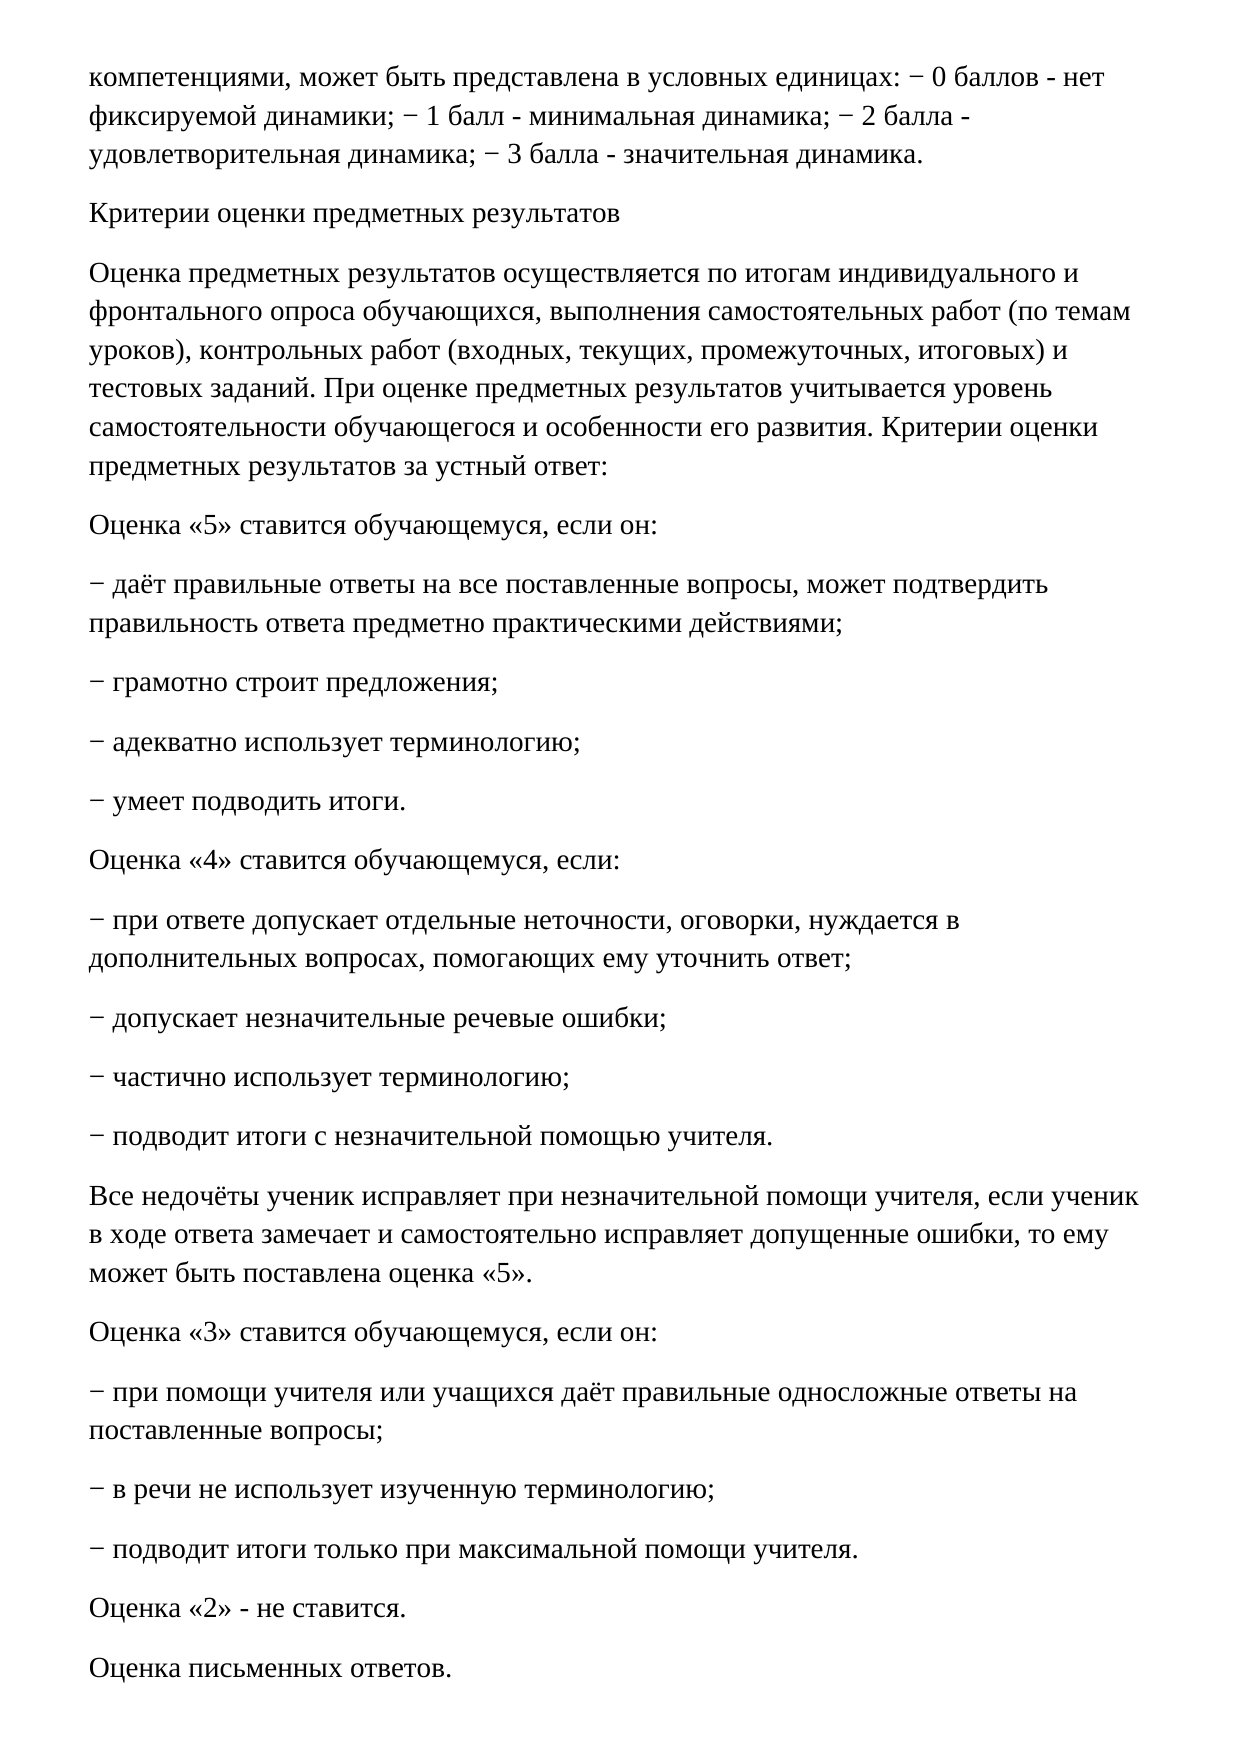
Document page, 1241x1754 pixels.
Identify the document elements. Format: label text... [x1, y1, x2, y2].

text − умеет подводить итоги. [89, 783, 1152, 817]
text Оценка «5» ставится обучающемуся, если он: [89, 507, 1152, 541]
text Оценка письменных ответов. [89, 1650, 1152, 1683]
text − при помощи учителя или учащихся даёт правильные односложные ответы на поставленные вопросы; [89, 1374, 1152, 1446]
text − адекватно использует терминологию; [89, 724, 1152, 757]
text − допускает незначительные речевые ошибки; [89, 1000, 1152, 1033]
text − даёт правильные ответы на все поставленные вопросы, может подтвердить правильность ответа предметно практическими действиями; [89, 566, 1152, 638]
text Оценка предметных результатов осуществляется по итогам индивидуального и фронтального опроса обучающихся, выполнения самостоятельных работ (по темам уроков), контрольных работ (входных, текущих, промежуточных, итоговых) и тестовых заданий. При оценке предметных результатов учитывается уровень самостоятельности обучающегося и особенности его развития. Критерии оценки предметных результатов за устный ответ: [89, 255, 1152, 481]
text Оценка «2» - не ставится. [89, 1590, 1152, 1624]
text − подводит итоги с незначительной помощью учителя. [89, 1118, 1152, 1152]
text − подводит итоги только при максимальной помощи учителя. [89, 1531, 1152, 1564]
text Критерии оценки предметных результатов [89, 196, 1152, 229]
text − при ответе допускает отдельные неточности, оговорки, нуждается в дополнительных вопросах, помогающих ему уточнить ответ; [89, 902, 1152, 974]
text Оценка «4» ставится обучающемуся, если: [89, 842, 1152, 876]
text − частично использует терминологию; [89, 1059, 1152, 1093]
text − в речи не использует изученную терминологию; [89, 1472, 1152, 1505]
text Оценка «3» ставится обучающемуся, если он: [89, 1314, 1152, 1348]
text Все недочёты ученик исправляет при незначительной помощи учителя, если ученик в ходе ответа замечает и самостоятельно исправляет допущенные ошибки, то ему может быть поставлена оценка «5». [89, 1178, 1152, 1288]
text компетенциями, может быть представлена в условных единицах: − 0 баллов - нет фиксируемой динамики; − 1 балл - минимальная динамика; − 2 балла - удовлетворительная динамика; − 3 балла - значительная динамика. [89, 59, 1152, 170]
text − грамотно строит предложения; [89, 664, 1152, 698]
